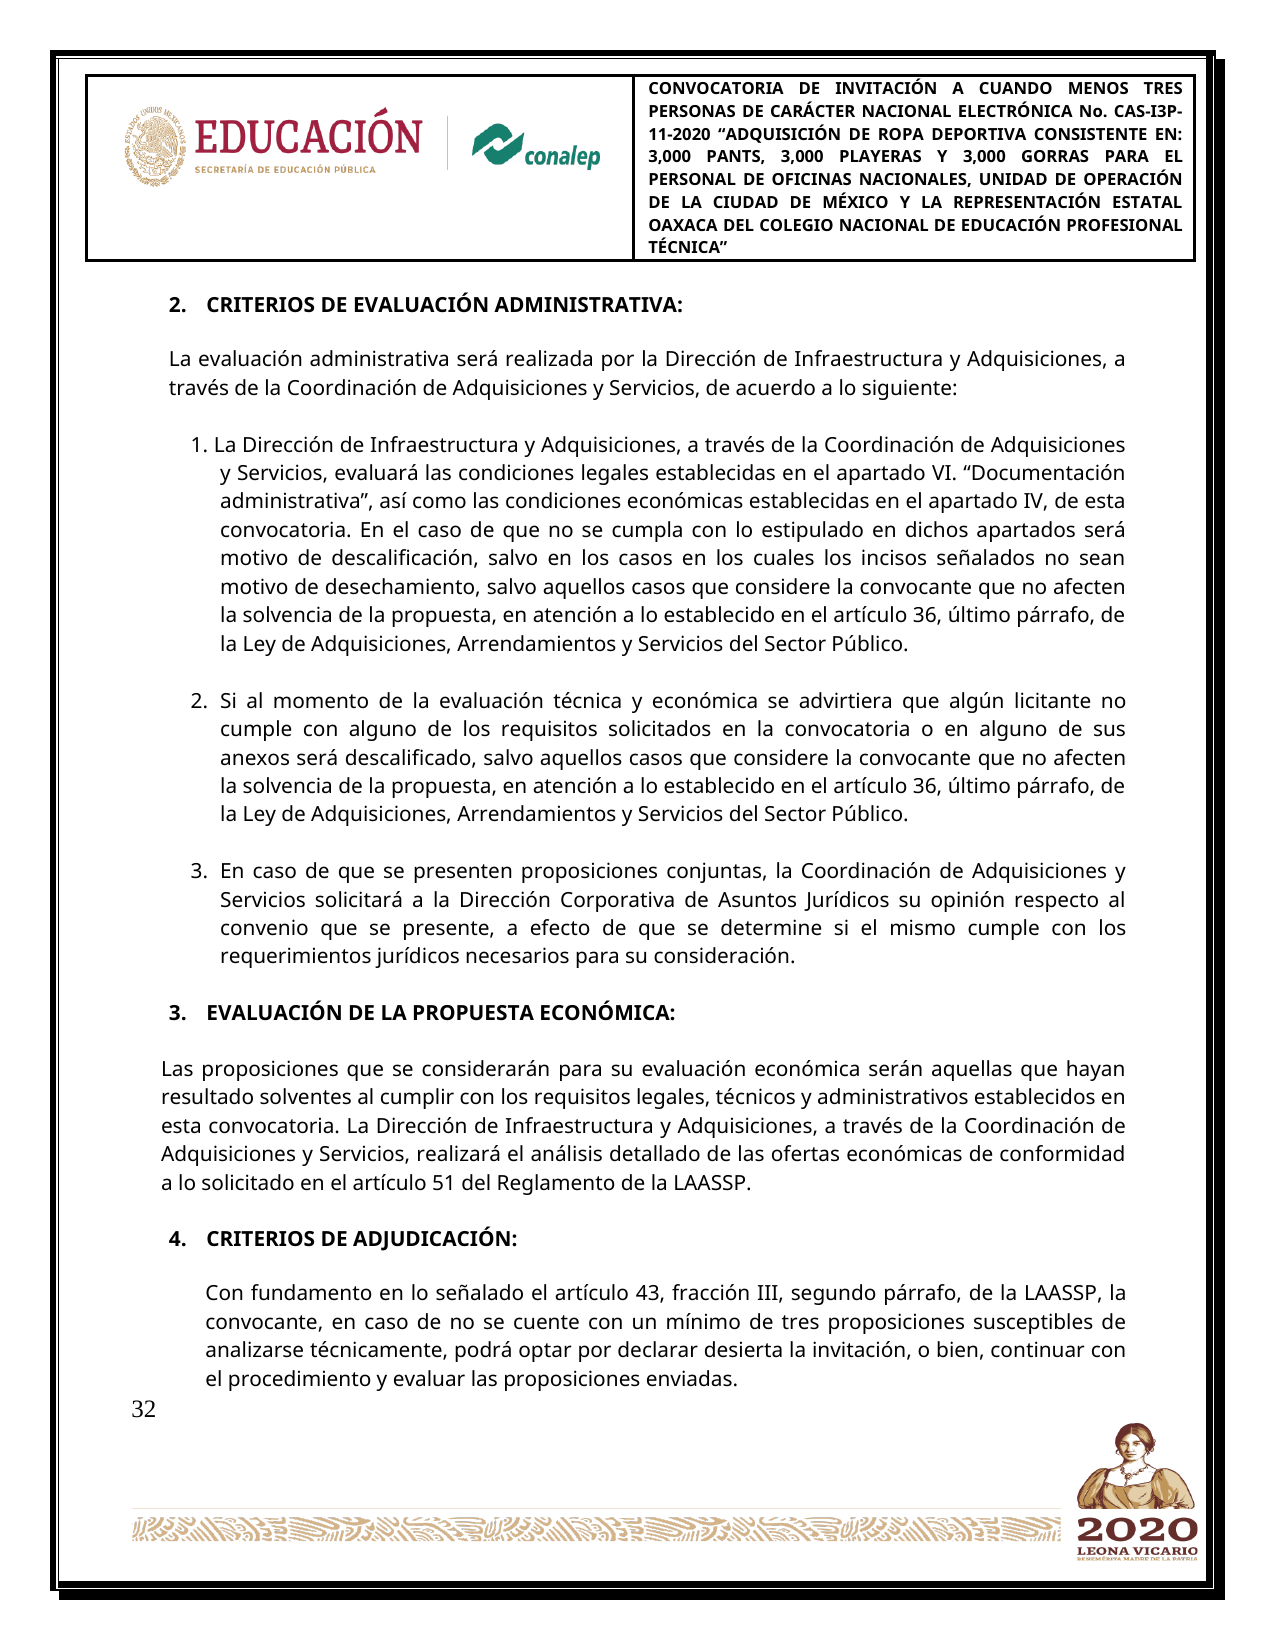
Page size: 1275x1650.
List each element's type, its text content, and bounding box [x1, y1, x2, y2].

picture [131, 1423, 1198, 1561]
picture [106, 95, 618, 199]
list CRITERIOS DE EVALUACIÓN ADMINISTRATIVA: [169, 291, 1127, 317]
text 2. Si al momento de la evaluación técnica y económica se advirtiera que algún licitante no cumple con alguno de los requisitos solicitados en la convocatoria o en alguno de sus anexos será descalificado, salvo aquellos casos que considere la convocante que no afecten la solvencia de la propuesta, en atención a lo establecido en el artículo 36, último párrafo, de la Ley de Adquisiciones, Arrendamientos y Servicios del Sector Público. [190, 686, 1127, 828]
text 1. La Dirección de Infraestructura y Adquisiciones, a través de la Coordinación de Adquisiciones y Servicios, evaluará las condiciones legales establecidas en el apartado VI. “Documentación administrativa”, así como las condiciones económicas establecidas en el apartado IV, de esta convocatoria. En el caso de que no se cumpla con lo estipulado en dichos apartados será motivo de descalificación, salvo en los casos en los cuales los incisos señalados no sean motivo de desechamiento, salvo aquellos casos que considere la convocante que no afecten la solvencia de la propuesta, en atención a lo establecido en el artículo 36, último párrafo, de la Ley de Adquisiciones, Arrendamientos y Servicios del Sector Público. [190, 430, 1127, 657]
text La evaluación administrativa será realizada por la Dirección de Infraestructura y Adquisiciones, a través de la Coordinación de Adquisiciones y Servicios, de acuerdo a lo siguiente: [169, 344, 1127, 401]
text 3. En caso de que se presenten proposiciones conjuntas, la Coordinación de Adquisiciones y Servicios solicitará a la Dirección Corporativa de Asuntos Jurídicos su opinión respecto al convenio que se presente, a efecto de que se determine si el mismo cumple con los requerimientos jurídicos necesarios para su consideración. [190, 856, 1127, 970]
text Las proposiciones que se considerarán para su evaluación económica serán aquellas que hayan resultado solventes al cumplir con los requisitos legales, técnicos y administrativos establecidos en esta convocatoria. La Dirección de Infraestructura y Adquisiciones, a través de la Coordinación de Adquisiciones y Servicios, realizará el análisis detallado de las ofertas económicas de conformidad a lo solicitado en el artículo 51 del Reglamento de la LAASSP. [161, 1054, 1127, 1196]
list CRITERIOS DE ADJUDICACIÓN: [169, 1224, 1127, 1252]
text Con fundamento en lo señalado el artículo 43, fracción III, segundo párrafo, de la LAASSP, la convocante, en caso de no se cuente con un mínimo de tres proposiciones susceptibles de analizarse técnicamente, podrá optar por declarar desierta la invitación, o bien, continuar con el procedimiento y evaluar las proposiciones enviadas. [205, 1278, 1127, 1392]
list EVALUACIÓN DE LA PROPUESTA ECONÓMICA: [169, 998, 1127, 1026]
